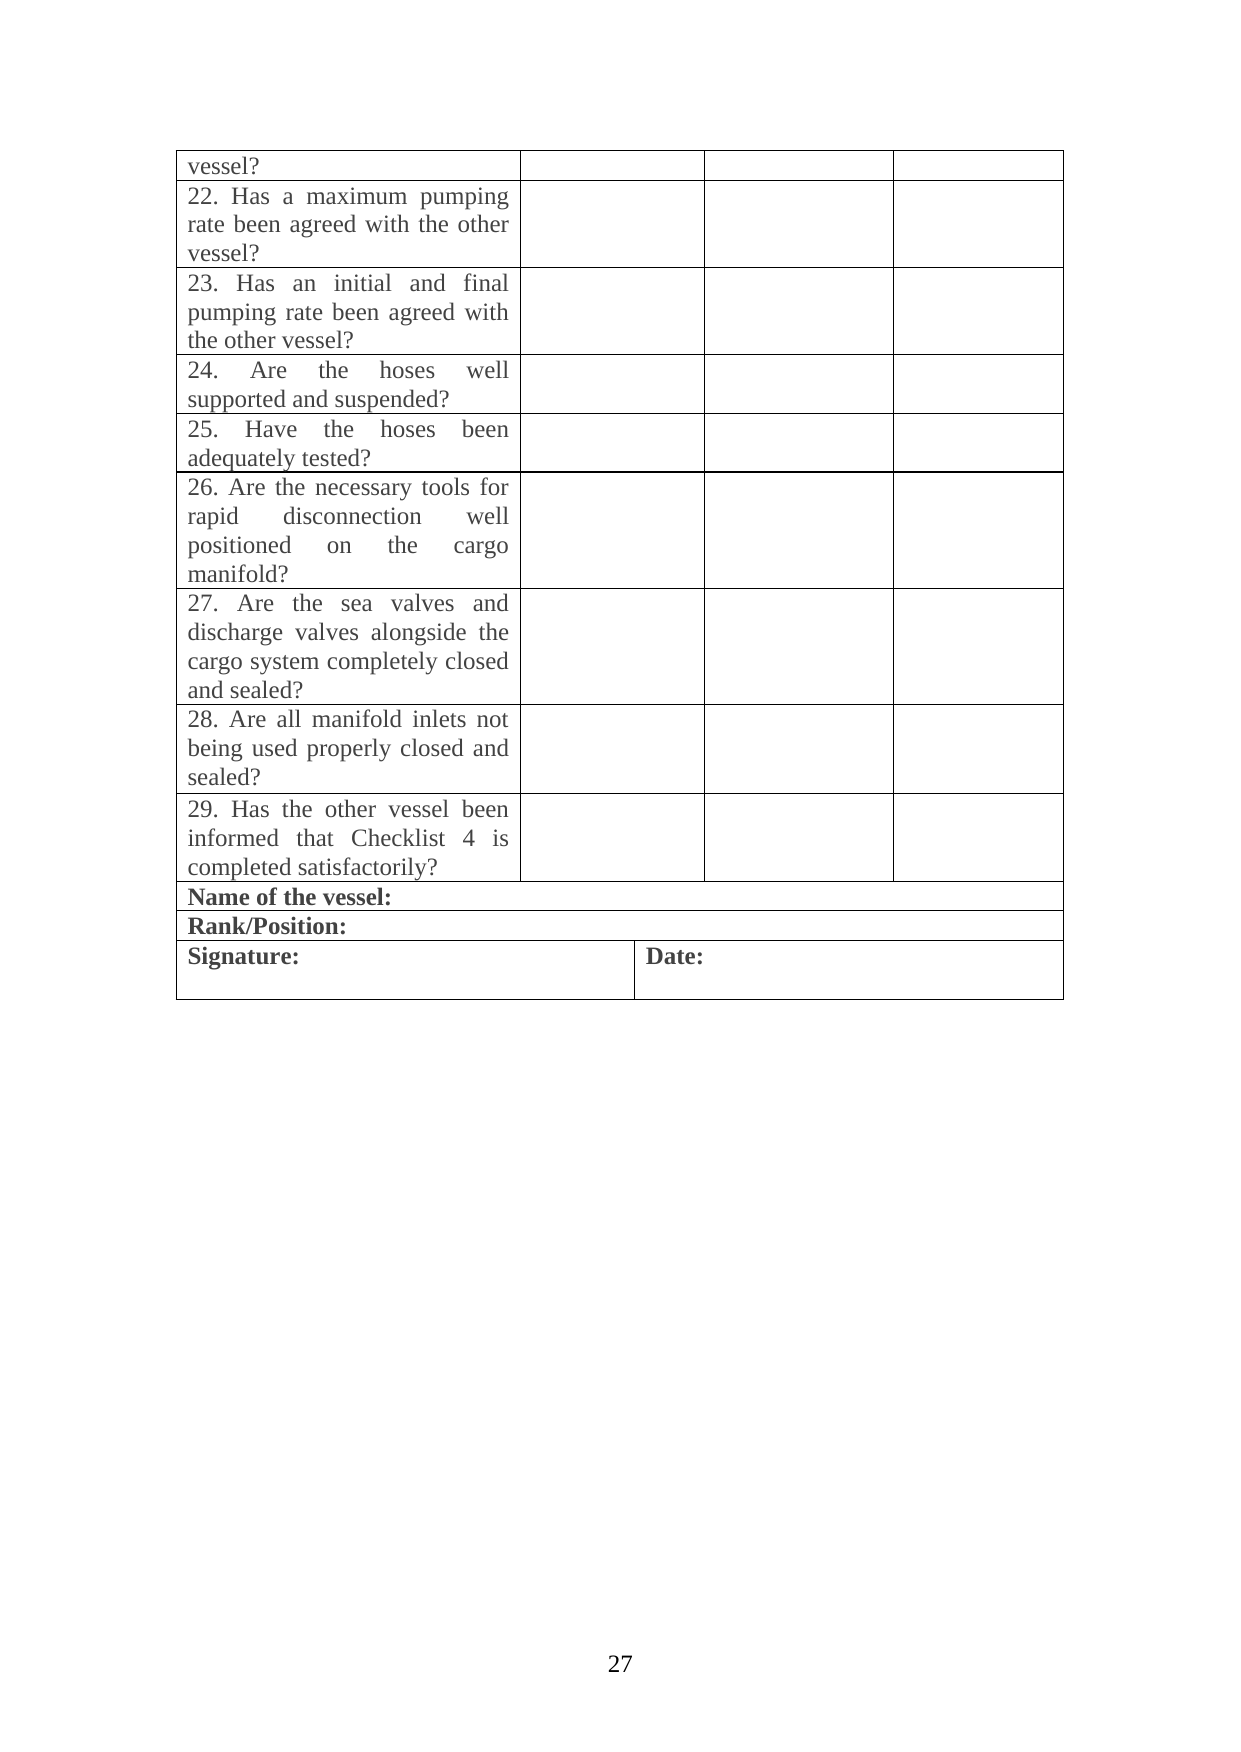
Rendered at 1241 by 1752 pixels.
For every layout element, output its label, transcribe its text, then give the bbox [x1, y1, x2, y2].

table_cell [705, 181, 893, 267]
table_cell 28. Are all manifold inlets not being used properly closed and sealed? [177, 705, 520, 793]
table_cell [521, 705, 704, 793]
table_cell [894, 473, 1063, 587]
table_cell [705, 589, 893, 703]
table_cell 25. Have the hoses been adequately tested? [177, 414, 520, 471]
table_cell 29. Has the other vessel been informed that Checklist 4 is completed satisfactorily? [177, 794, 520, 881]
table_cell [521, 589, 704, 703]
table_cell [521, 151, 704, 180]
table_cell [894, 705, 1063, 793]
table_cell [177, 151, 520, 180]
table_cell Name of the vessel: [177, 882, 1063, 910]
table_cell [521, 414, 704, 471]
table_cell [894, 589, 1063, 703]
table_cell [705, 794, 893, 881]
table_cell [894, 268, 1063, 354]
table_cell [705, 414, 893, 471]
table_cell 22. Has a maximum pumping rate been agreed with the other vessel? [177, 181, 520, 267]
table_cell [521, 181, 704, 267]
table_cell [894, 794, 1063, 881]
table_cell [705, 473, 893, 587]
table_cell [894, 414, 1063, 471]
table_cell [705, 268, 893, 354]
table_cell [705, 355, 893, 413]
table_cell 23. Has an initial and final pumping rate been agreed with the other vessel? [177, 268, 520, 354]
table_cell [521, 268, 704, 354]
table_cell [705, 151, 893, 180]
table_cell [894, 151, 1063, 180]
table_cell [894, 355, 1063, 413]
table_cell [521, 794, 704, 881]
table_cell Signature: [177, 941, 634, 999]
table_cell Date: [635, 941, 1063, 999]
table_cell [705, 705, 893, 793]
table_cell 26. Are the necessary tools for rapid disconnection well positioned on the cargo manifold? [177, 473, 520, 587]
table_cell 27. Are the sea valves and discharge valves alongside the cargo system completely closed and sealed? [177, 589, 520, 703]
table_cell [894, 181, 1063, 267]
table_cell Rank/Position: [177, 911, 1063, 940]
table_cell [521, 473, 704, 587]
table_cell 24. Are the hoses well supported and suspended? [177, 355, 520, 413]
table_cell [521, 355, 704, 413]
